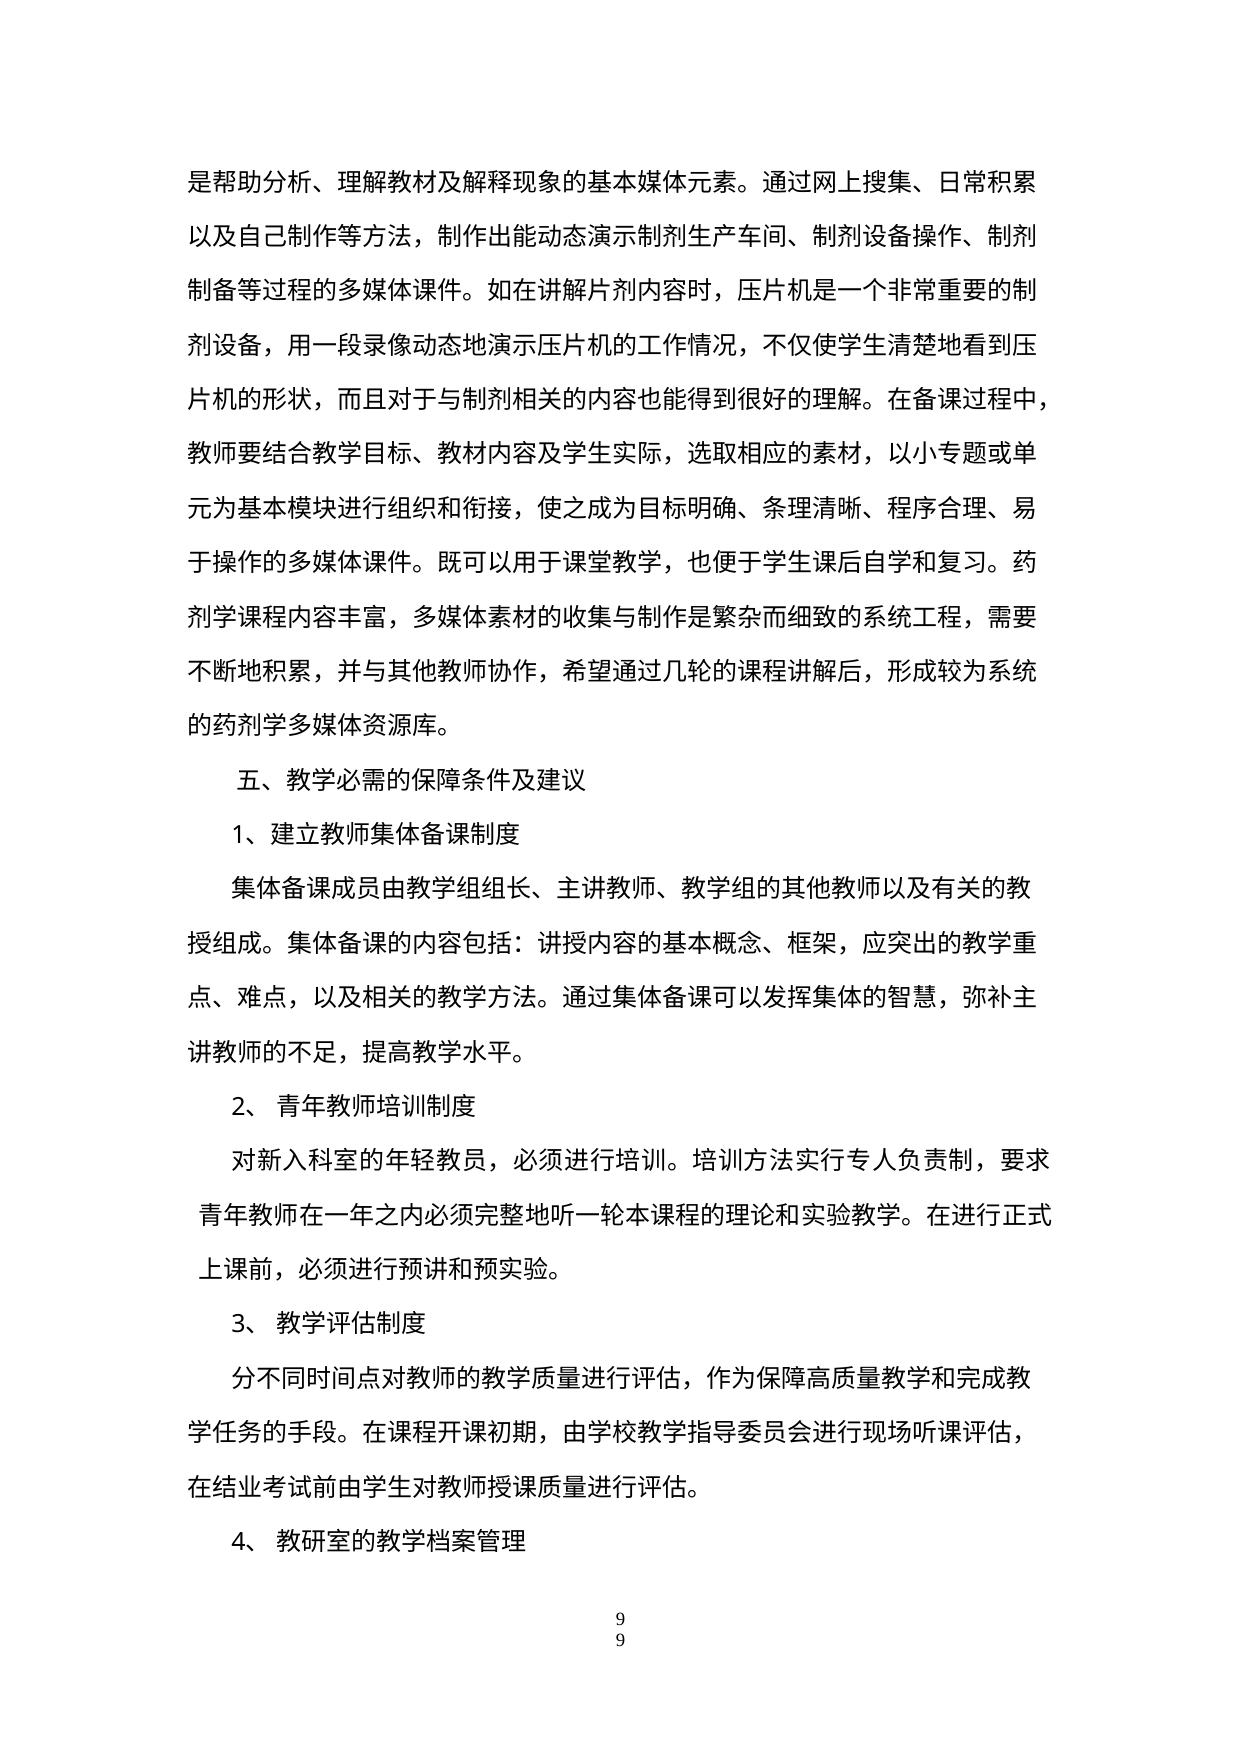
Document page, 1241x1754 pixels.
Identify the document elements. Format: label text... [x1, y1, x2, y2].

text 集体备课成员由教学组组长、主讲教师、教学组的其他教师以及有关的教授组成。集体备课的内容包括：讲授内容的基本概念、框架，应突出的教学重点、难点，以及相关的教学方法。通过集体备课可以发挥集体的智慧，弥补主讲教师的不足，提高教学水平。 [187, 869, 1053, 1068]
text 2、 青年教师培训制度 [187, 1086, 1053, 1123]
text 五、教学必需的保障条件及建议 [187, 760, 1053, 796]
text 对新入科室的年轻教员，必须进行培训。培训方法实行专人负责制，要求青年教师在一年之内必须完整地听一轮本课程的理论和实验教学。在进行正式上课前，必须进行预讲和预实验。 [198, 1141, 1053, 1286]
text 4、 教研室的教学档案管理 [187, 1521, 1053, 1558]
text 1、建立教师集体备课制度 [187, 814, 1053, 851]
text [187, 162, 1053, 742]
text 分不同时间点对教师的教学质量进行评估，作为保障高质量教学和完成教学任务的手段。在课程开课初期，由学校教学指导委员会进行现场听课评估，在结业考试前由学生对教师授课质量进行评估。 [187, 1358, 1053, 1503]
text 3、 教学评估制度 [187, 1304, 1053, 1340]
